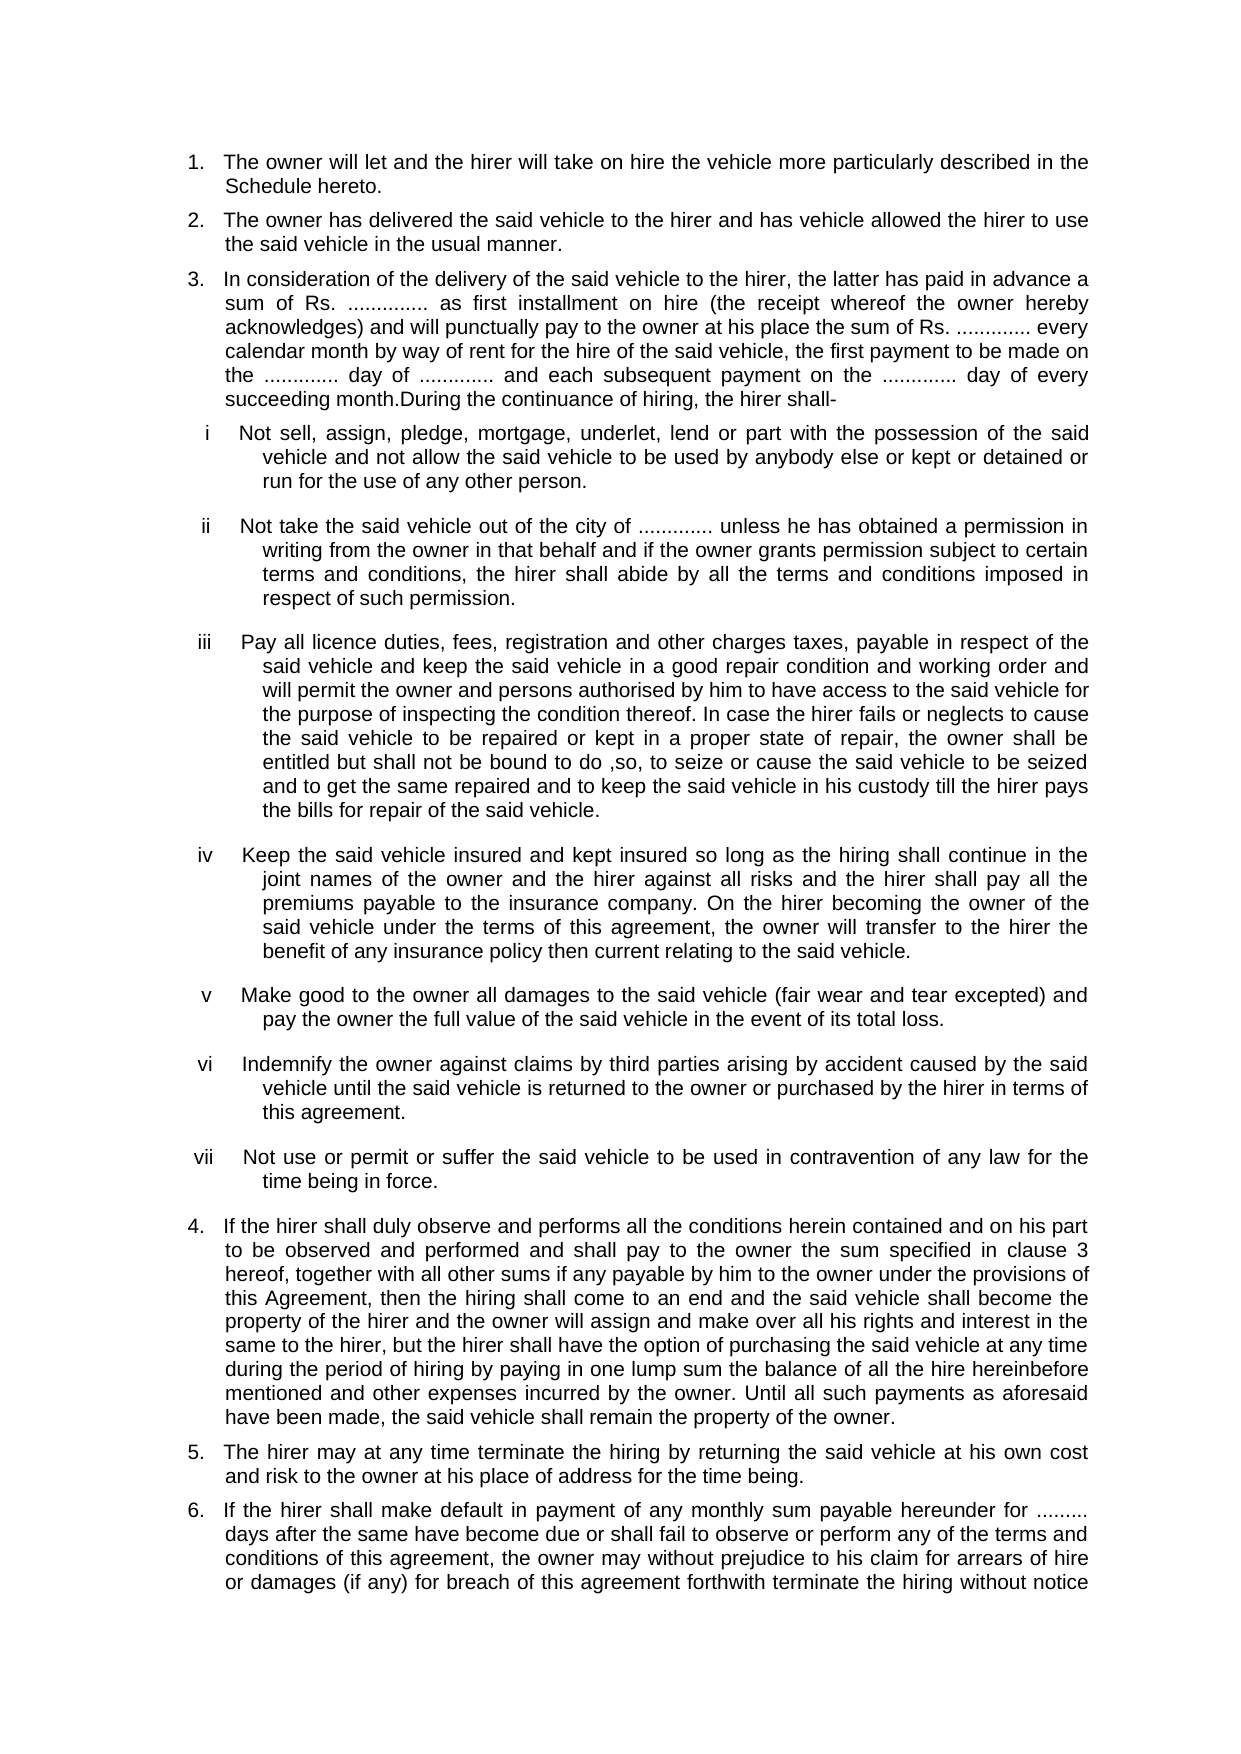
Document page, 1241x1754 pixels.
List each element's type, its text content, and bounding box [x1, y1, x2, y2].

text ii Not take the said vehicle out of the city of ............. unless he has obtained a permission in writing from the owner in that behalf and if the owner grants permission subject to certain terms and conditions, the hirer shall abide by all the terms and conditions imposed in respect of such permission. [150, 513, 1090, 609]
text i Not sell, assign, pledge, mortgage, underlet, lend or part with the possession of the said vehicle and not allow the said vehicle to be used by anybody else or kept or detained or run for the use of any other person. [150, 421, 1090, 493]
text 1. The owner will let and the hirer will take on hire the vehicle more particularly described in the Schedule hereto. [187, 150, 1090, 198]
text 2. The owner has delivered the said vehicle to the hirer and has vehicle allowed the hirer to use the said vehicle in the usual manner. [187, 208, 1090, 256]
text vi Indemnify the owner against claims by third parties arising by accident caused by the said vehicle until the said vehicle is returned to the owner or purchased by the hirer in terms of this agreement. [150, 1052, 1090, 1124]
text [187, 1498, 1090, 1594]
text iv Keep the said vehicle insured and kept insured so long as the hiring shall continue in the joint names of the owner and the hirer against all risks and the hirer shall pay all the premiums payable to the insurance company. On the hirer becoming the owner of the said vehicle under the terms of this agreement, the owner will transfer to the hirer the benefit of any insurance policy then current relating to the said vehicle. [150, 843, 1090, 962]
text vii Not use or permit or suffer the said vehicle to be used in contravention of any law for the time being in force. [150, 1145, 1090, 1193]
text 4. If the hirer shall duly observe and performs all the conditions herein contained and on his part to be observed and performed and shall pay to the owner the sum specified in clause 3 hereof, together with all other sums if any payable by him to the owner under the provisions of this Agreement, then the hiring shall come to an end and the said vehicle shall become the property of the hirer and the owner will assign and make over all his rights and interest in the same to the hirer, but the hirer shall have the option of purchasing the said vehicle at any time during the period of hiring by paying in one lump sum the balance of all the hire hereinbefore mentioned and other expenses incurred by the owner. Until all such payments as aforesaid have been made, the said vehicle shall remain the property of the owner. [187, 1213, 1090, 1429]
text 3. In consideration of the delivery of the said vehicle to the hirer, the latter has paid in advance a sum of Rs. .............. as first installment on hire (the receipt whereof the owner hereby acknowledges) and will punctually pay to the owner at his place the sum of Rs. ............. every calendar month by way of rent for the hire of the said vehicle, the first payment to be made on the ............. day of ............. and each subsequent payment on the ............. day of every succeeding month.During the continuance of hiring, the hirer shall- [187, 267, 1090, 410]
text 5. The hirer may at any time terminate the hiring by returning the said vehicle at his own cost and risk to the owner at his place of address for the time being. [187, 1439, 1090, 1487]
text v Make good to the owner all damages to the said vehicle (fair wear and tear excepted) and pay the owner the full value of the said vehicle in the event of its total loss. [150, 983, 1090, 1031]
text iii Pay all licence duties, fees, registration and other charges taxes, payable in respect of the said vehicle and keep the said vehicle in a good repair condition and working order and will permit the owner and persons authorised by him to have access to the said vehicle for the purpose of inspecting the condition thereof. In case the hirer fails or neglects to cause the said vehicle to be repaired or kept in a proper state of repair, the owner shall be entitled but shall not be bound to do ,so, to seize or cause the said vehicle to be seized and to get the same repaired and to keep the said vehicle in his custody till the hirer pays the bills for repair of the said vehicle. [150, 630, 1090, 822]
